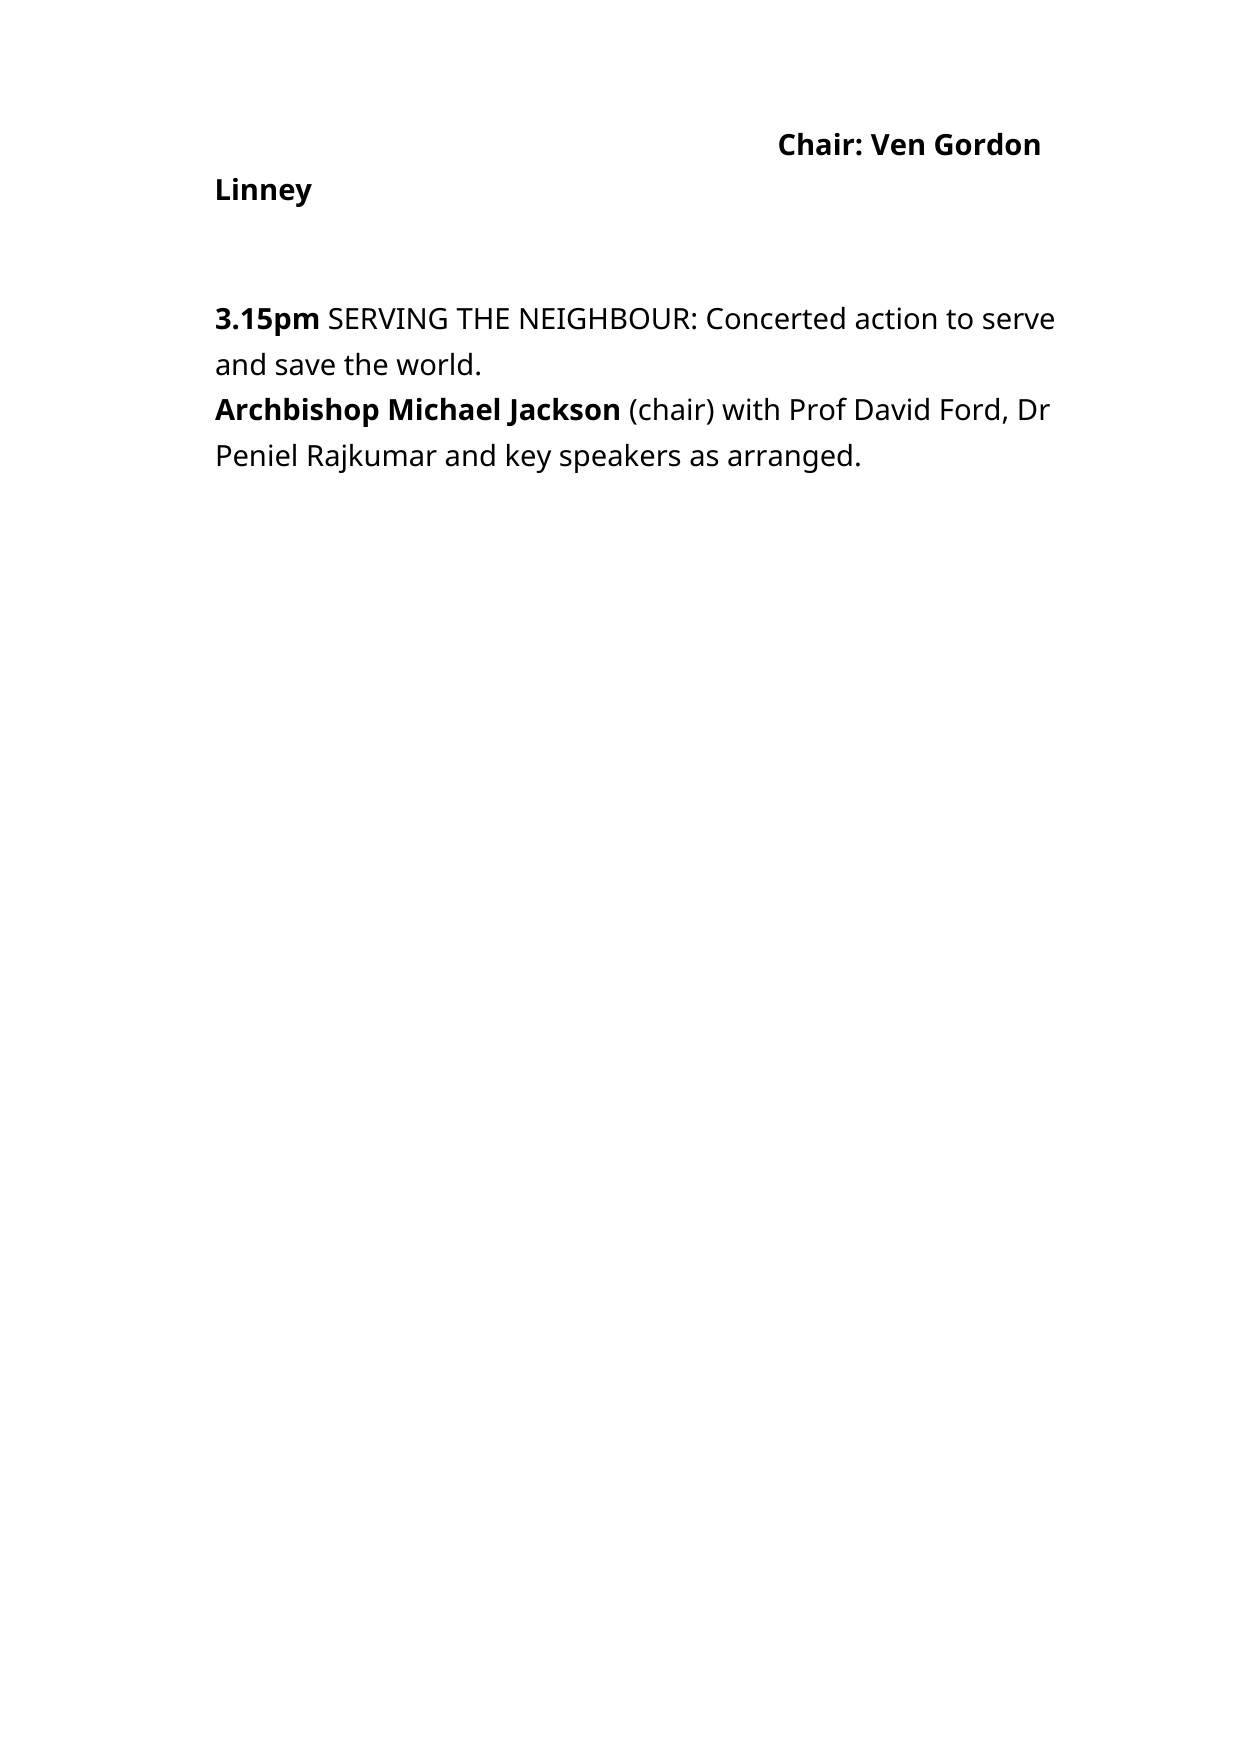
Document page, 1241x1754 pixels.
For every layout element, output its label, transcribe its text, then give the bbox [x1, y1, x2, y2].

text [214, 124, 1092, 209]
text 3.15pm SERVING THE NEIGHBOUR: Concerted action to serve and save the world. Archbishop Michael Jackson (chair) with Prof David Ford, Dr Peniel Rajkumar and key speakers as arranged. [215, 298, 1092, 475]
